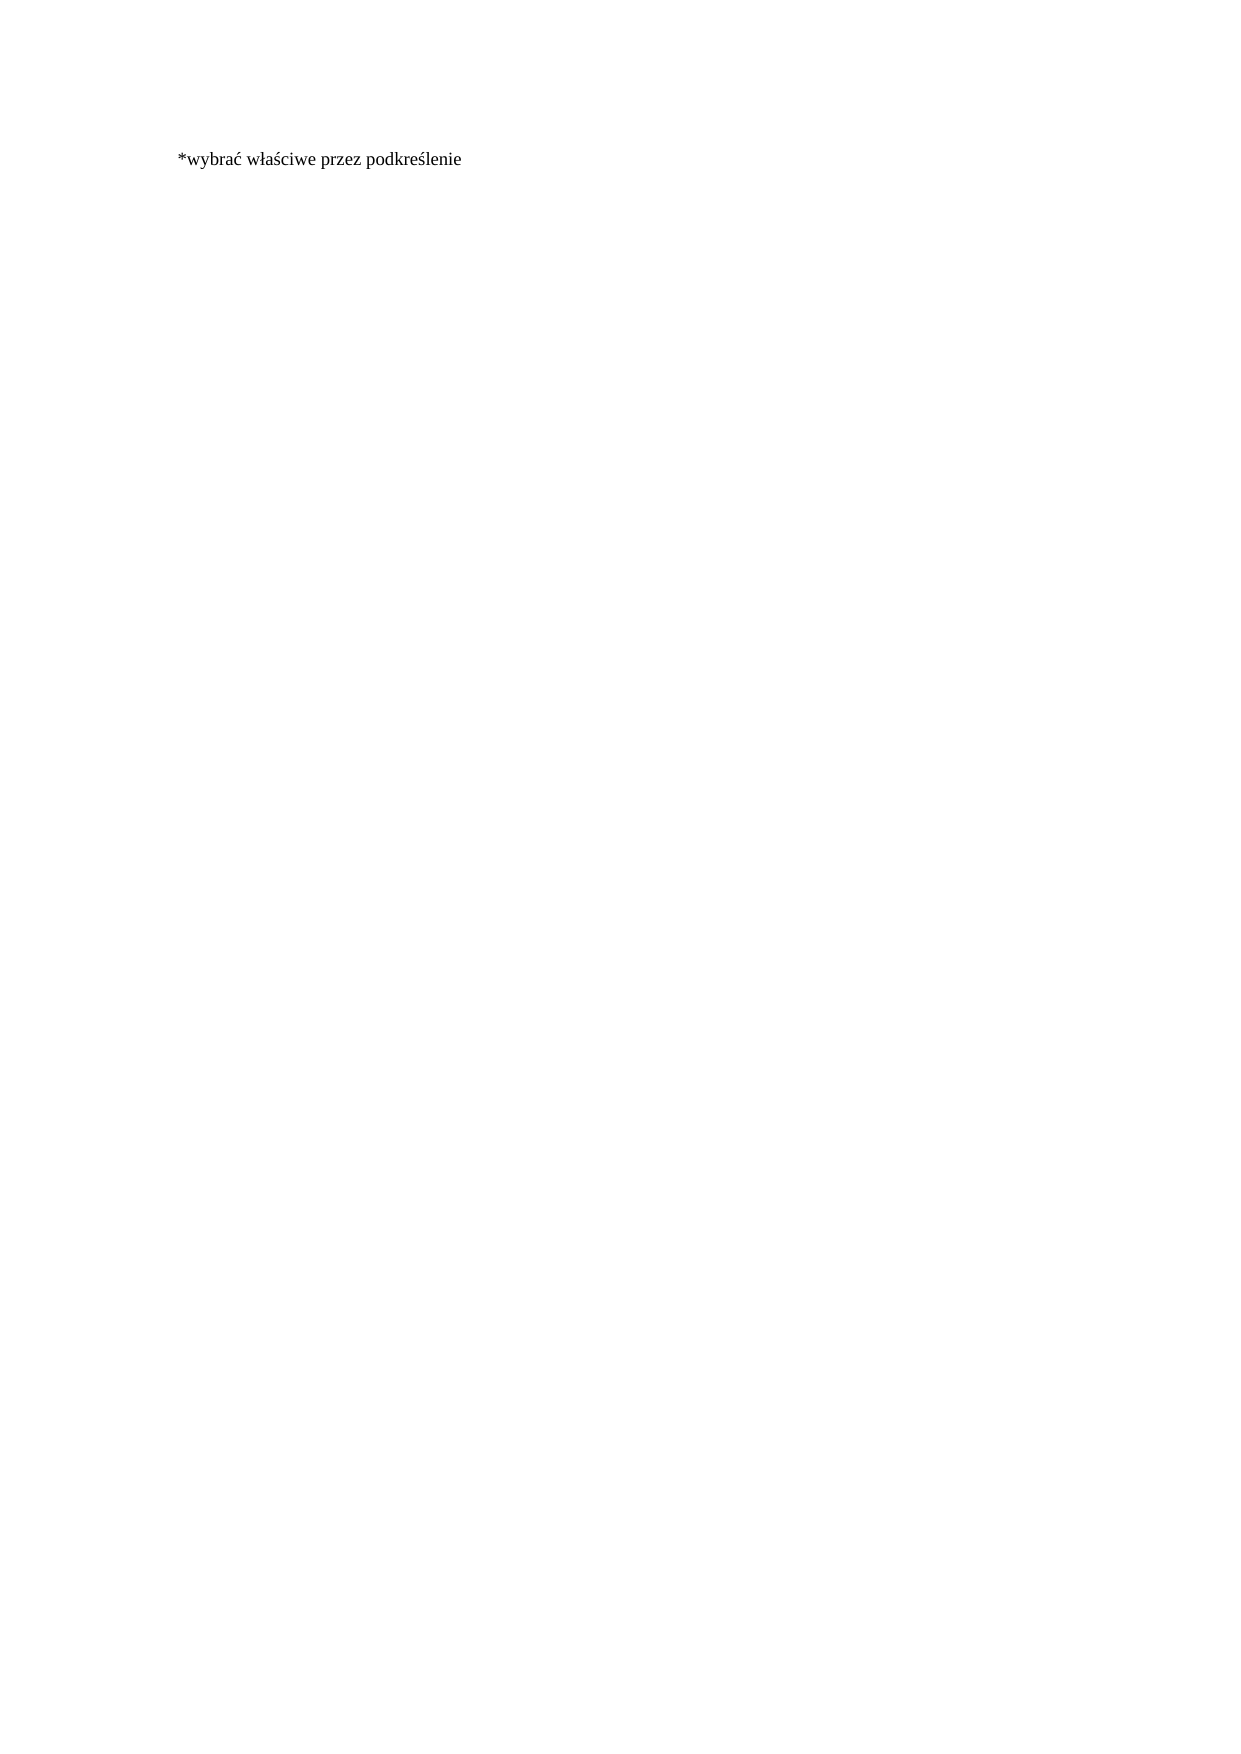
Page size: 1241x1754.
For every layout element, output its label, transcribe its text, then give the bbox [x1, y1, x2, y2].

text *wybrać właściwe przez podkreślenie [177, 148, 1152, 169]
